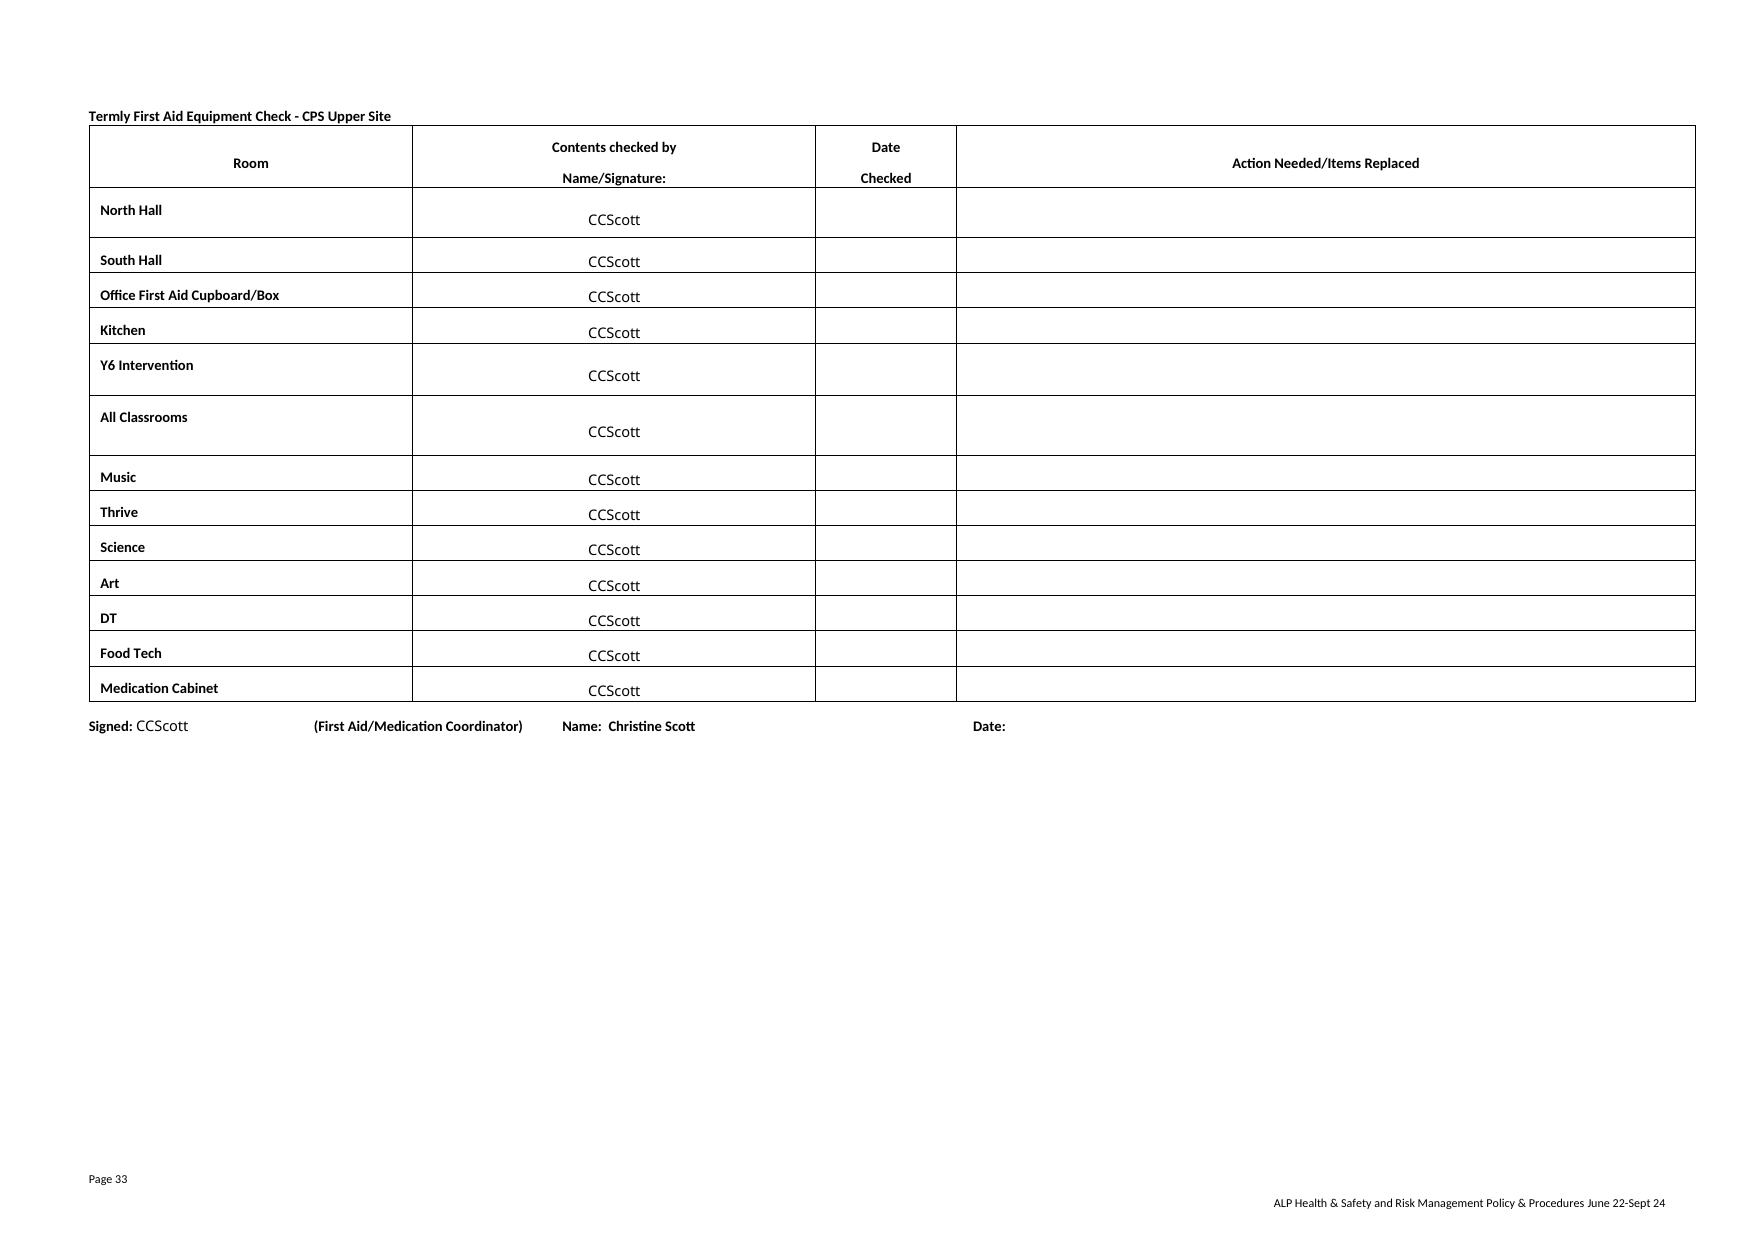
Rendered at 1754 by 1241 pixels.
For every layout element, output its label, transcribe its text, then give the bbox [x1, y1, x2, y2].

table_cell Kitchen [90, 308, 412, 342]
table_cell CCScott [413, 308, 815, 342]
table_cell CCScott [413, 456, 815, 490]
table_cell CCScott [413, 596, 815, 630]
table_cell [816, 396, 956, 455]
table_cell [957, 631, 1695, 666]
table_cell [816, 667, 956, 701]
table_cell CCScott [413, 396, 815, 455]
table_cell Music [90, 456, 412, 490]
table_cell [957, 561, 1695, 595]
table_cell [957, 273, 1695, 307]
table_cell DT [90, 596, 412, 630]
table_header Action Needed/Items Replaced [957, 126, 1695, 187]
table_cell [816, 238, 956, 272]
table_cell CCScott [413, 344, 815, 394]
table_cell [816, 526, 956, 560]
table_cell CCScott [413, 667, 815, 701]
table_cell CCScott [413, 561, 815, 595]
table_cell South Hall [90, 238, 412, 272]
table_cell [816, 631, 956, 666]
table_cell [816, 456, 956, 490]
table_cell [816, 561, 956, 595]
table_cell [957, 188, 1695, 237]
table_cell [957, 344, 1695, 394]
table_cell [816, 188, 956, 237]
table_header Contents checked by Name/Signature: [413, 126, 815, 187]
text Signed: CCScott (First Aid/Medication Coordinator) Name: Christine Scott Date: [88, 702, 1665, 736]
table_cell Food Tech [90, 631, 412, 666]
table_cell CCScott [413, 526, 815, 560]
table_cell Medication Cabinet [90, 667, 412, 701]
table_cell Art [90, 561, 412, 595]
table_cell [816, 596, 956, 630]
table_cell Thrive [90, 491, 412, 525]
table_cell North Hall [90, 188, 412, 237]
table_cell [957, 396, 1695, 455]
table_header Date Checked [816, 126, 956, 187]
table_cell CCScott [413, 491, 815, 525]
table_cell [816, 344, 956, 394]
table_cell Science [90, 526, 412, 560]
table_cell All Classrooms [90, 396, 412, 455]
table_cell [816, 308, 956, 342]
table_cell [816, 491, 956, 525]
table_cell CCScott [413, 188, 815, 237]
table_cell [816, 273, 956, 307]
table_cell [957, 596, 1695, 630]
text Termly First Aid Equipment Check - CPS Upper Site [88, 94, 1665, 125]
table_cell [957, 667, 1695, 701]
table_cell Y6 Intervention [90, 344, 412, 394]
table_cell [957, 238, 1695, 272]
table_cell [957, 491, 1695, 525]
table_cell [957, 456, 1695, 490]
table_cell CCScott [413, 273, 815, 307]
table_cell Office First Aid Cupboard/Box [90, 273, 412, 307]
table_header Room [90, 126, 412, 187]
table_cell CCScott [413, 631, 815, 666]
table_cell [957, 308, 1695, 342]
table_cell CCScott [413, 238, 815, 272]
table_cell [957, 526, 1695, 560]
